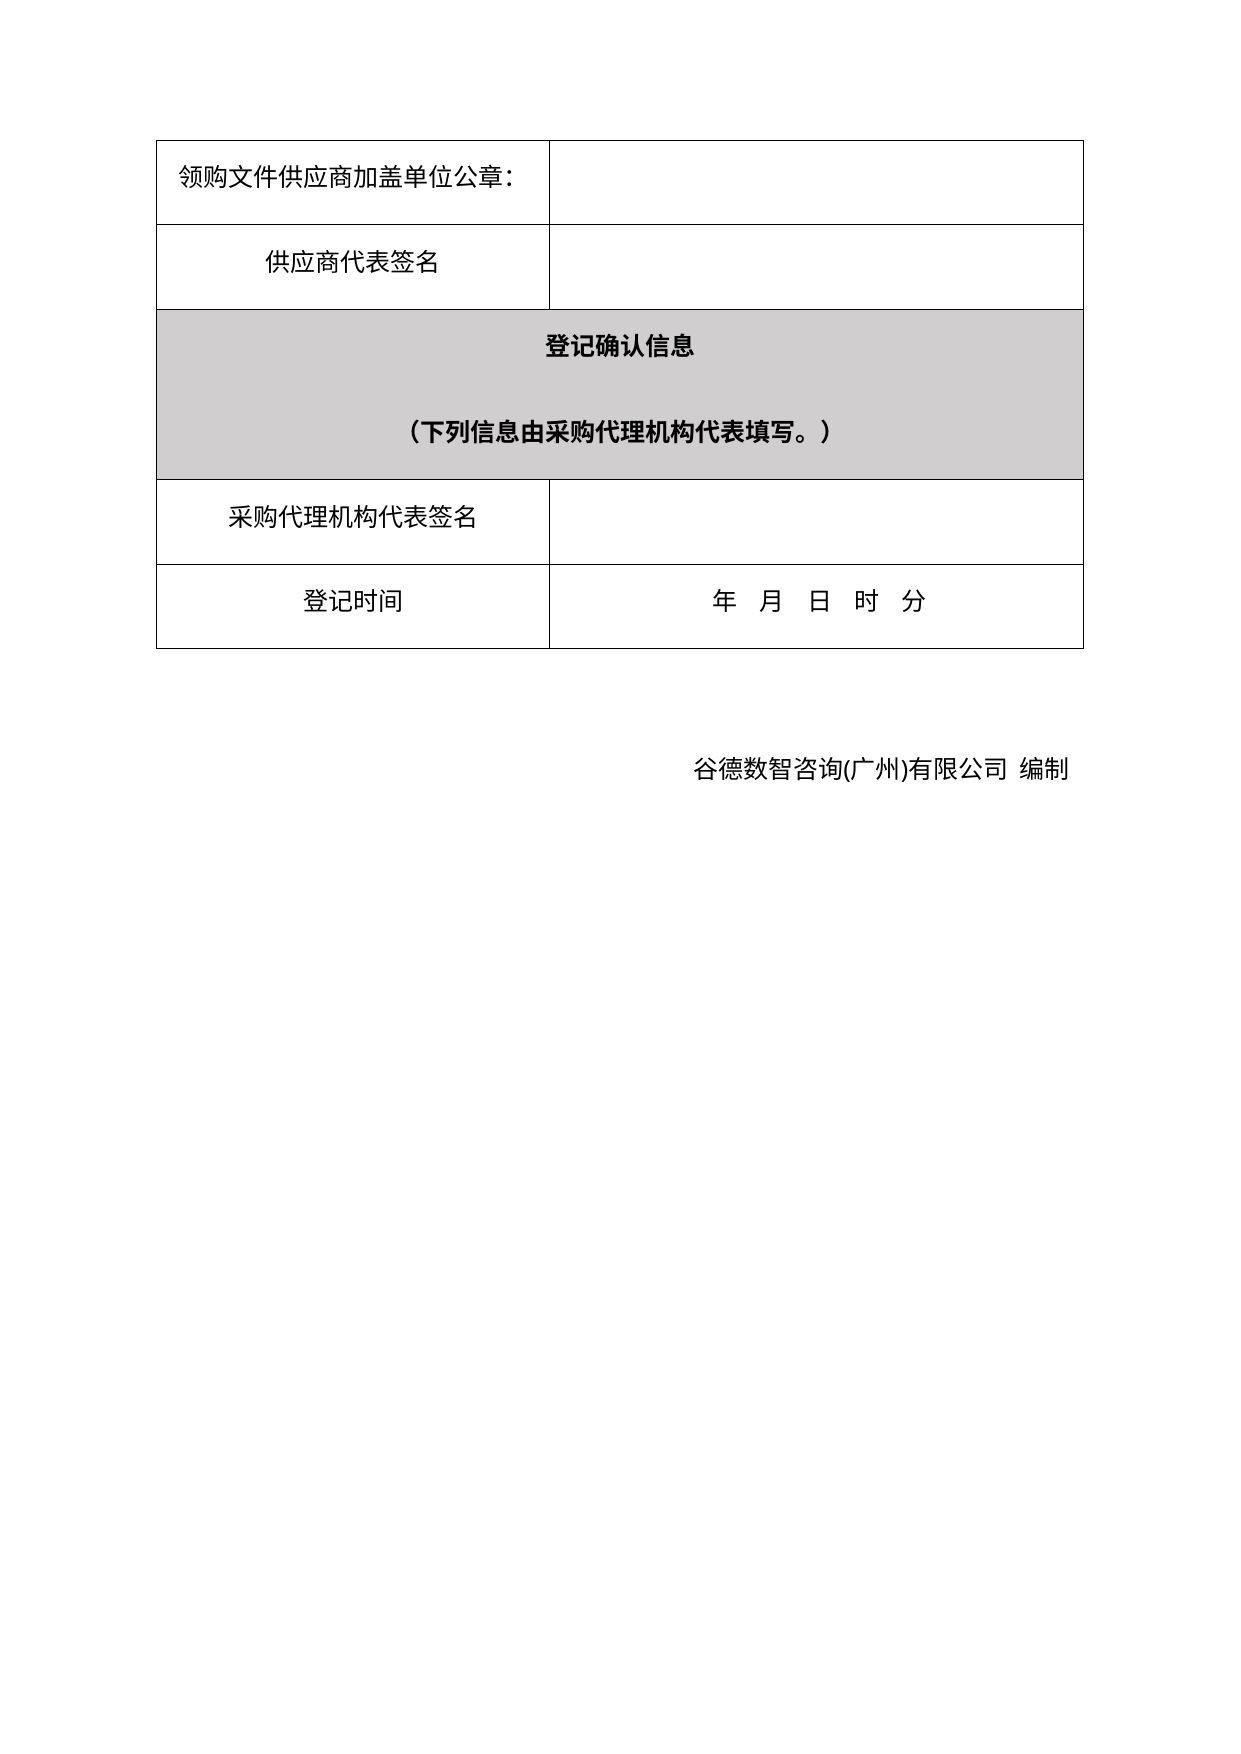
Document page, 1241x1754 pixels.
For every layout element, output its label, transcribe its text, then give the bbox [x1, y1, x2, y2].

table_cell [550, 141, 1083, 224]
text 谷德数智咨询(广州)有限公司 编制 [118, 734, 1122, 802]
table_cell 采购代理机构代表签名 [157, 480, 549, 564]
table_cell 登记时间 [157, 565, 549, 648]
table_cell 年 月 日 时 分 [550, 565, 1083, 648]
table_cell [550, 225, 1083, 309]
table_cell 登记确认信息 （下列信息由采购代理机构代表填写。） [157, 310, 1083, 479]
table_cell [550, 480, 1083, 564]
table_cell 领购文件供应商加盖单位公章： [157, 141, 549, 224]
table_cell 供应商代表签名 [157, 225, 549, 309]
